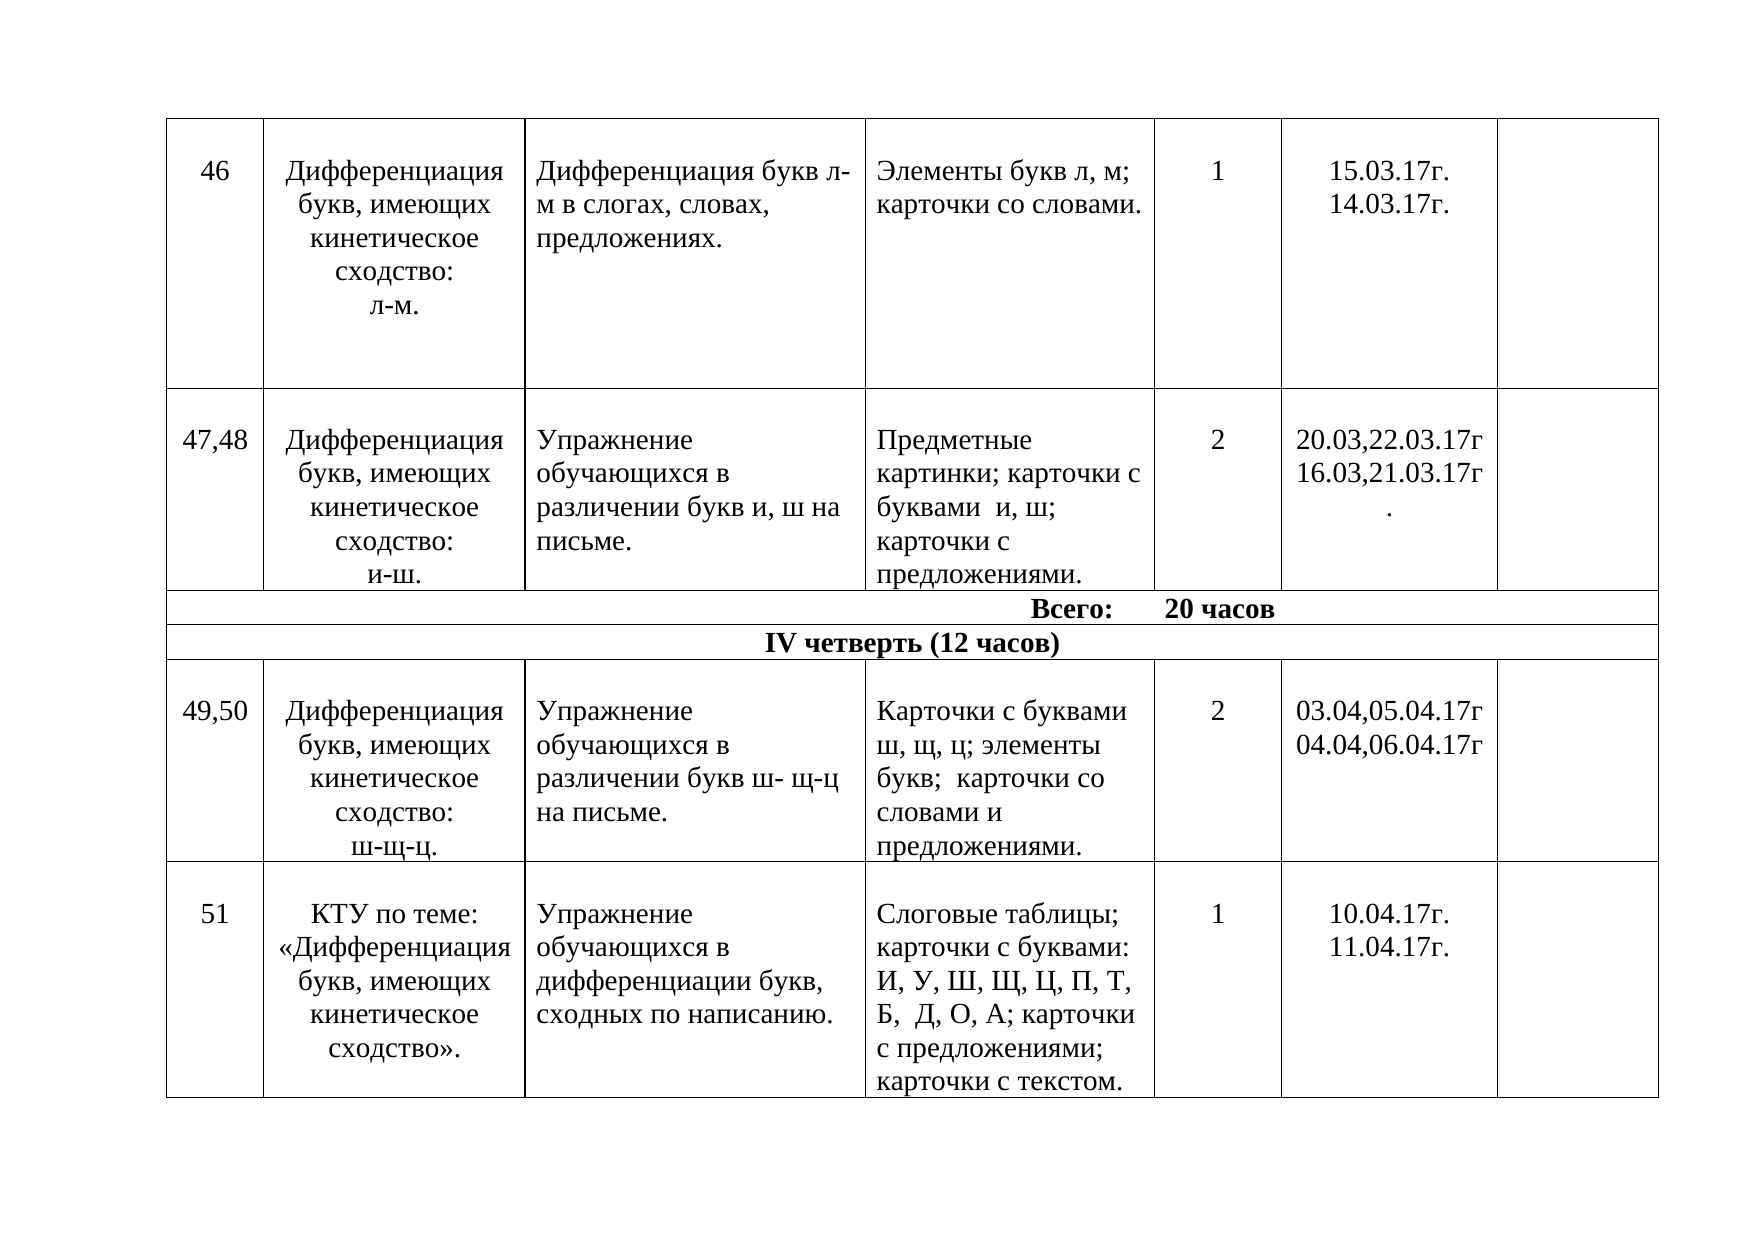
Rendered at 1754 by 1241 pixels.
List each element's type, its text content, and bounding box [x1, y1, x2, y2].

table_cell Дифференциация букв, имеющих кинетическое сходство: ш-щ-ц. [264, 660, 524, 861]
table_cell 51 [167, 862, 263, 1097]
table_cell Слоговые таблицы; карточки с буквами: И, У, Ш, Щ, Ц, П, Т, Б, Д, О, А; карточки с предложениями; карточки с текстом. [866, 862, 1154, 1097]
table_cell 49,50 [167, 660, 263, 861]
table_cell КТУ по теме: «Дифференциация букв, имеющих кинетическое сходство». [264, 862, 524, 1097]
table_cell 1 [1155, 862, 1281, 1097]
table_cell 2 [1155, 660, 1281, 861]
table_cell Упражнение обучающихся в различении букв ш- щ-ц на письме. [526, 660, 865, 861]
table_cell Предметные картинки; карточки с буквами и, ш; карточки с предложениями. [866, 389, 1154, 590]
table_cell 2 [1155, 389, 1281, 590]
table_cell 47,48 [167, 389, 263, 590]
table_cell [1498, 389, 1658, 590]
table_cell [1498, 862, 1658, 1097]
table_cell [1498, 660, 1658, 861]
table_cell IV четверть (12 часов) [167, 625, 1658, 659]
table_cell Всего: 20 часов [167, 591, 1658, 624]
table_cell 03.04,05.04.17г 04.04,06.04.17г [1282, 660, 1497, 861]
table_cell Дифференциация букв л-м в слогах, словах, предложениях. [526, 119, 865, 387]
table_cell Упражнение обучающихся в дифференциации букв, сходных по написанию. [526, 862, 865, 1097]
table_cell Дифференциация букв, имеющих кинетическое сходство: л-м. [264, 119, 524, 387]
table_cell 1 [1155, 119, 1281, 387]
table_cell 10.04.17г. 11.04.17г. [1282, 862, 1497, 1097]
table_cell Упражнение обучающихся в различении букв и, ш на письме. [526, 389, 865, 590]
table_cell Элементы букв л, м; карточки со словами. [866, 119, 1154, 387]
table_cell 20.03,22.03.17г 16.03,21.03.17г. [1282, 389, 1497, 590]
table_cell Карточки с буквами ш, щ, ц; элементы букв; карточки со словами и предложениями. [866, 660, 1154, 861]
table_cell [1498, 119, 1658, 387]
table_cell 46 [167, 119, 263, 387]
table_cell Дифференциация букв, имеющих кинетическое сходство: и-ш. [264, 389, 524, 590]
table_cell 15.03.17г. 14.03.17г. [1282, 119, 1497, 387]
